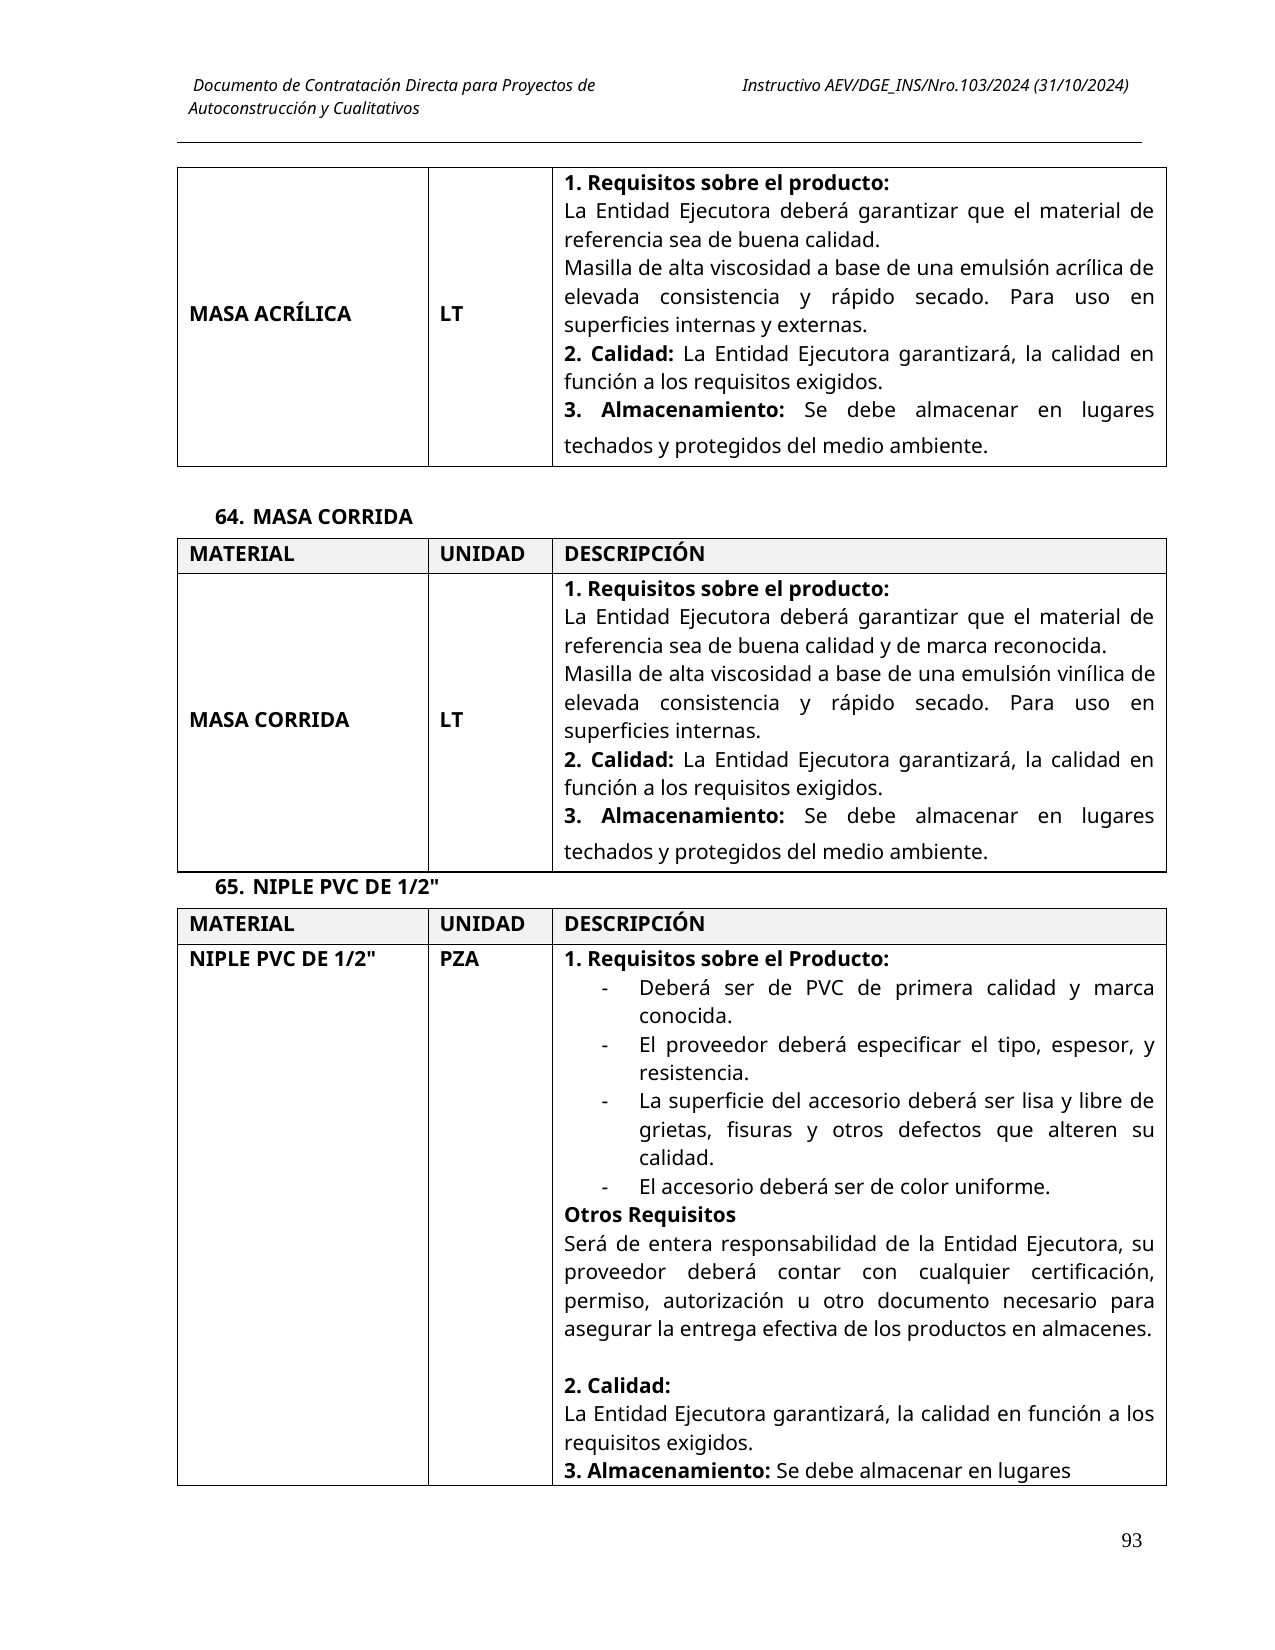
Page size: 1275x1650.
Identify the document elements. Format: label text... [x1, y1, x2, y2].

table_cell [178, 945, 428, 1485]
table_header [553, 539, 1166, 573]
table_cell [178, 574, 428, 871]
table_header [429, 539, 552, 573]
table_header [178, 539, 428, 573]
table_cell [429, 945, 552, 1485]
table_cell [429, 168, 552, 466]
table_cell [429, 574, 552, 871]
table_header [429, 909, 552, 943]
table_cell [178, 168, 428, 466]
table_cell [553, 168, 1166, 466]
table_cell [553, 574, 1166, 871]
list NIPLE PVC DE 1/2" [215, 873, 1142, 901]
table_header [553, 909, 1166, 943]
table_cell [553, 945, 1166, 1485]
list MASA CORRIDA [215, 502, 1142, 531]
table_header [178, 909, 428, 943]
